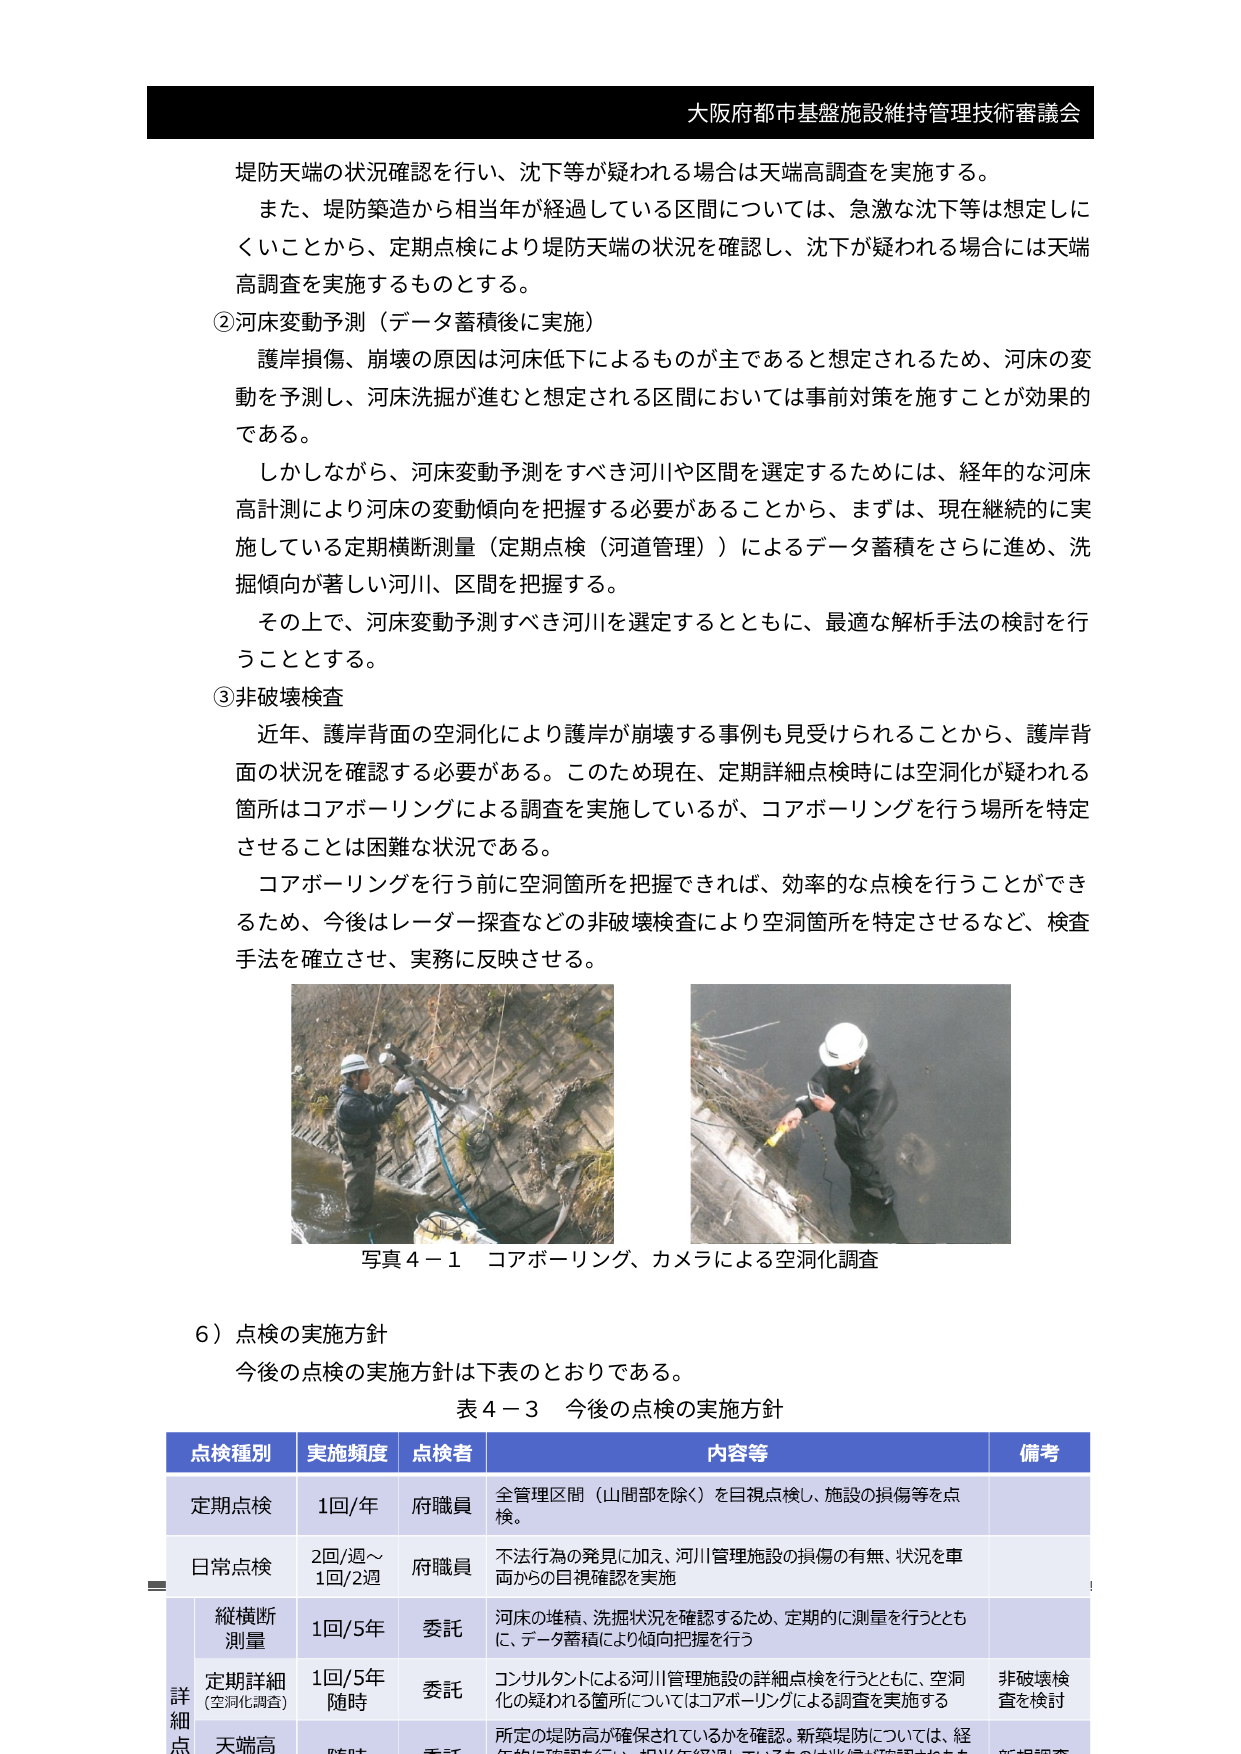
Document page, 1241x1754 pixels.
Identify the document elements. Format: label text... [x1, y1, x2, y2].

text ③非破壊検査 [191, 677, 1092, 714]
text コアボーリングを行う前に空洞箇所を把握できれば、効率的な点検を行うことができるため、今後はレーダー探査などの非破壊検査により空洞箇所を特定させるなど、検査手法を確立させ、実務に反映させる。 [148, 864, 1092, 977]
text その上で、河床変動予測すべき河川を選定するとともに、最適な解析手法の検討を行うこととする。 [235, 602, 1092, 677]
text 写真４－１ コアボーリング、カメラによる空洞化調査 [148, 1239, 1092, 1277]
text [148, 152, 1092, 189]
text 今後の点検の実施方針は下表のとおりである。 [148, 1352, 1092, 1389]
picture [690, 984, 1011, 1244]
text 近年、護岸背面の空洞化により護岸が崩壊する事例も見受けられることから、護岸背面の状況を確認する必要がある。このため現在、定期詳細点検時には空洞化が疑われる箇所はコアボーリングによる調査を実施しているが、コアボーリングを行う場所を特定させることは困難な状況である。 [148, 714, 1092, 864]
picture [291, 984, 614, 1244]
text ６）点検の実施方針 [148, 1314, 1092, 1352]
text また、堤防築造から相当年が経過している区間については、急激な沈下等は想定しにくいことから、定期点検により堤防天端の状況を確認し、沈下が疑われる場合には天端高調査を実施するものとする。 [148, 189, 1092, 302]
text 表４－３ 今後の点検の実施方針 [148, 1389, 1092, 1427]
text 護岸損傷、崩壊の原因は河床低下によるものが主であると想定されるため、河床の変動を予測し、河床洗掘が進むと想定される区間においては事前対策を施すことが効果的である。 [148, 339, 1092, 452]
picture [165, 1431, 1091, 1754]
text しかしながら、河床変動予測をすべき河川や区間を選定するためには、経年的な河床高計測により河床の変動傾向を把握する必要があることから、まずは、現在継続的に実施している定期横断測量（定期点検（河道管理））によるデータ蓄積をさらに進め、洗掘傾向が著しい河川、区間を把握する。 [148, 452, 1092, 602]
text ②河床変動予測（データ蓄積後に実施） [148, 302, 1092, 339]
